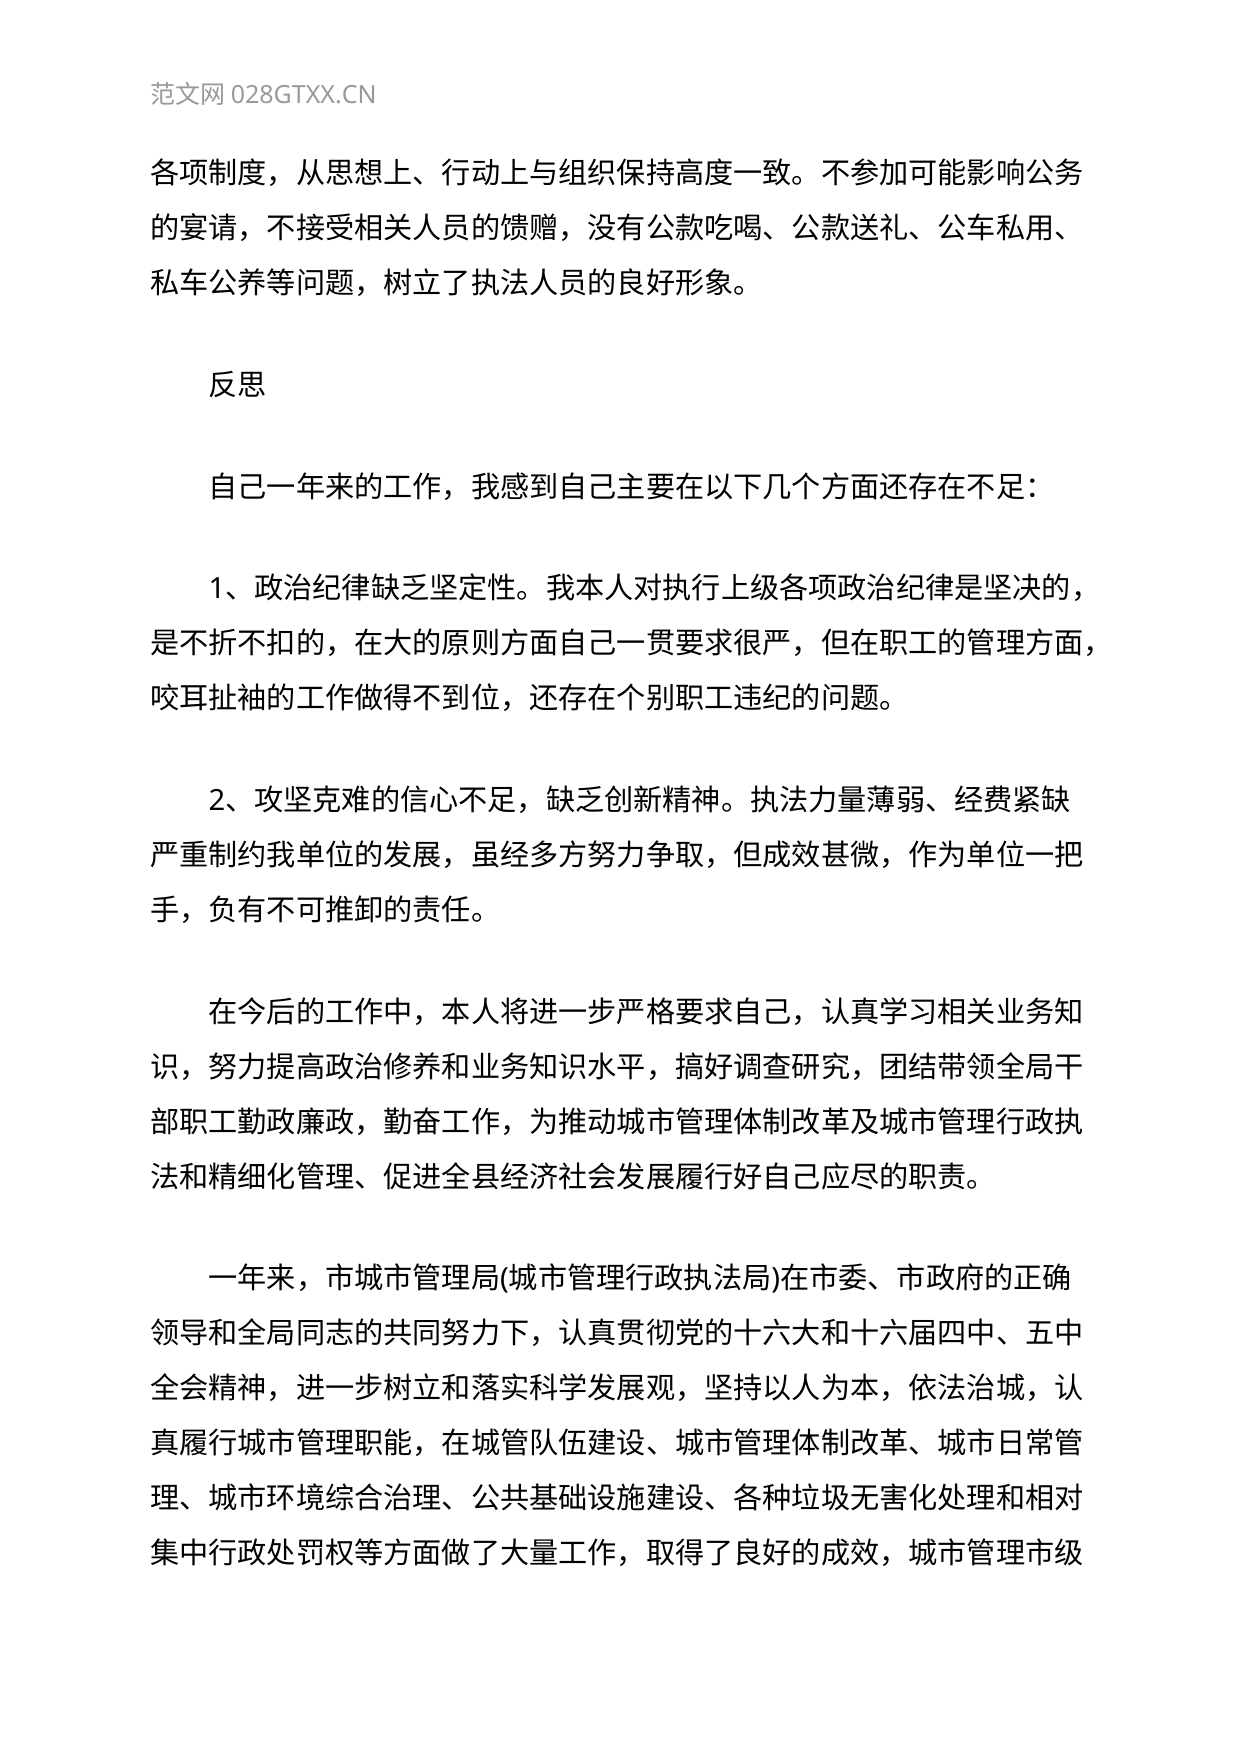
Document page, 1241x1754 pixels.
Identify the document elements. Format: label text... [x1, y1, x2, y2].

text 反思 [150, 362, 1090, 404]
text 在今后的工作中，本人将进一步严格要求自己，认真学习相关业务知识，努力提高政治修养和业务知识水平，搞好调查研究，团结带领全局干部职工勤政廉政，勤奋工作，为推动城市管理体制改革及城市管理行政执法和精细化管理、促进全县经济社会发展履行好自己应尽的职责。 [150, 988, 1090, 1195]
text 1、政治纪律缺乏坚定性。我本人对执行上级各项政治纪律是坚决的，是不折不扣的，在大的原则方面自己一贯要求很严，但在职工的管理方面，咬耳扯袖的工作做得不到位，还存在个别职工违纪的问题。 [150, 565, 1090, 717]
text 2、攻坚克难的信心不足，缺乏创新精神。执法力量薄弱、经费紧缺严重制约我单位的发展，虽经多方努力争取，但成效甚微，作为单位一把手，负有不可推卸的责任。 [150, 777, 1090, 929]
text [150, 1255, 1090, 1572]
text 自己一年来的工作，我感到自己主要在以下几个方面还存在不足： [150, 463, 1090, 506]
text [150, 150, 1090, 302]
